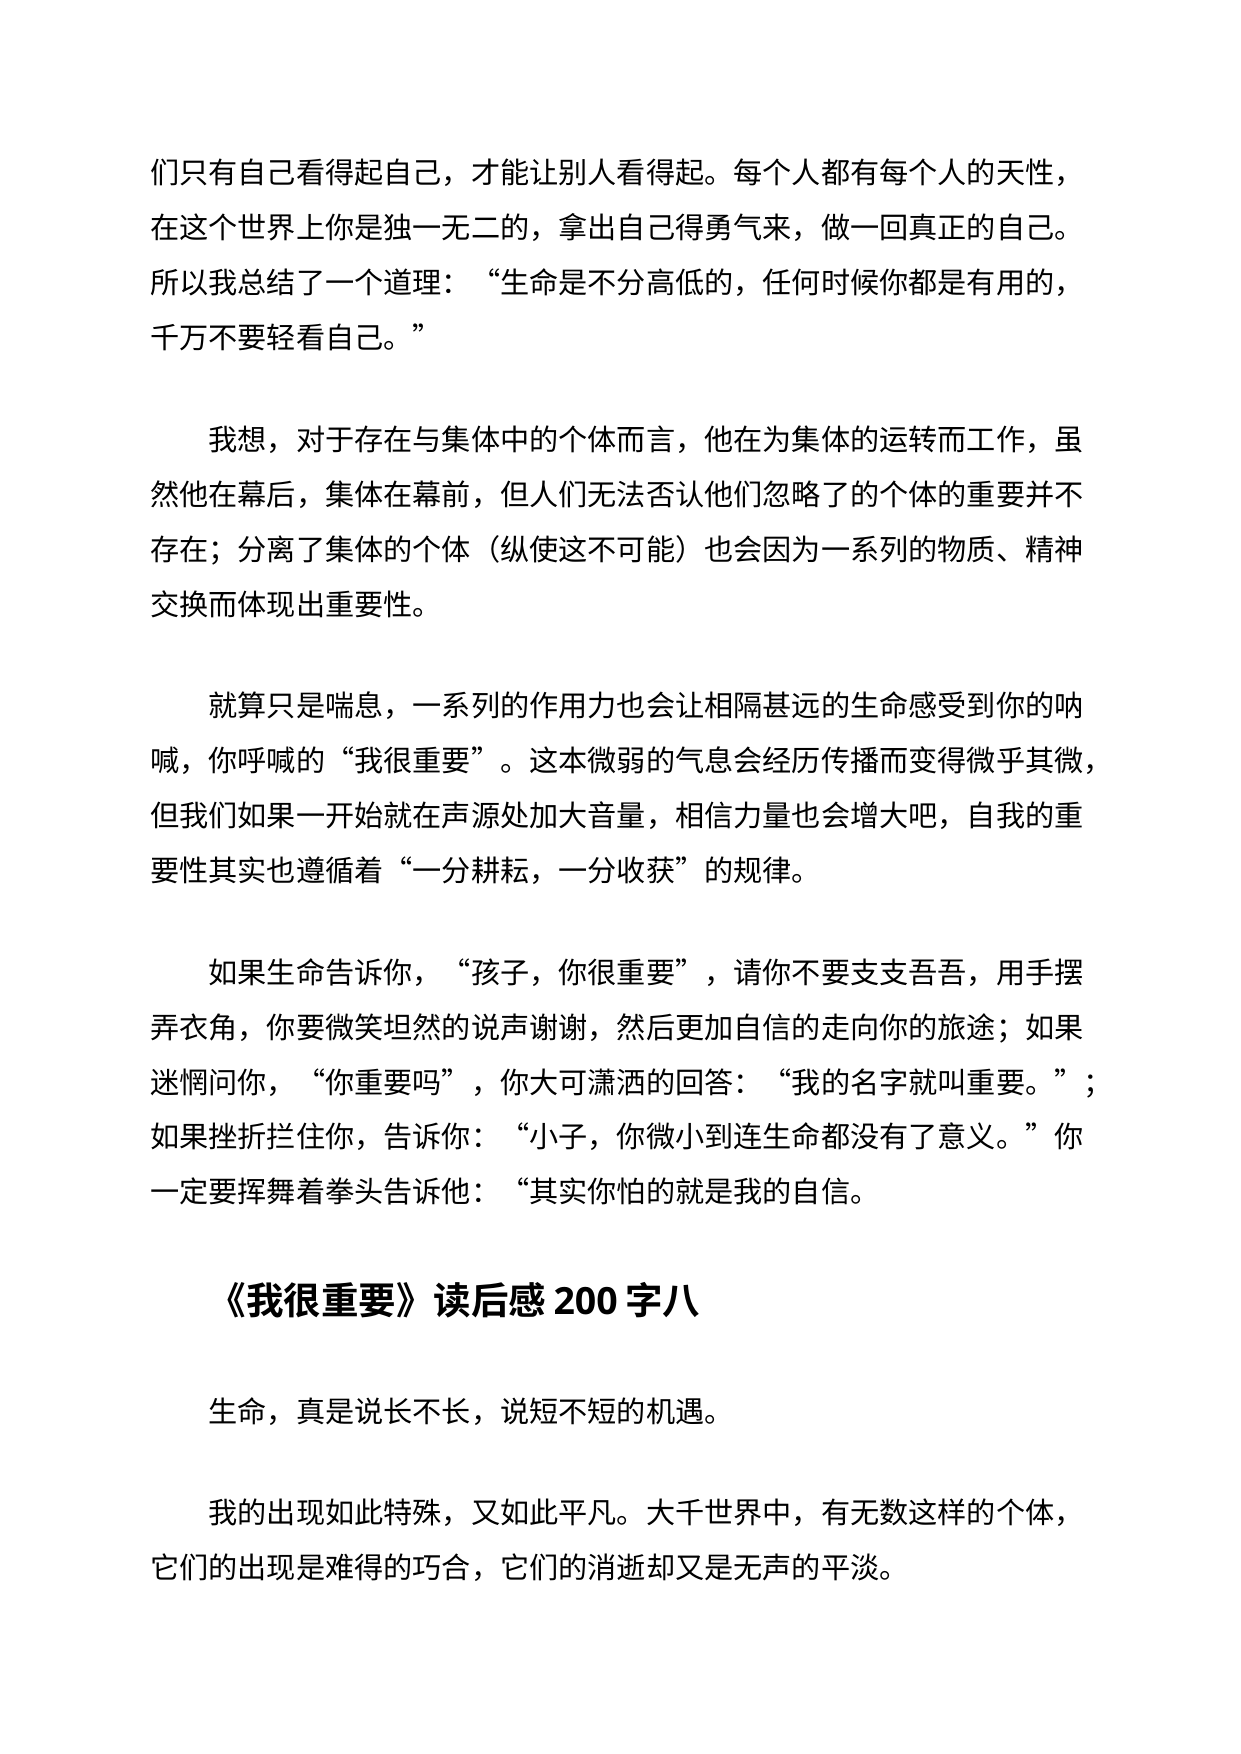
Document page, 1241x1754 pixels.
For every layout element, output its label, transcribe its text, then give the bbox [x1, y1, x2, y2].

text 生命，真是说长不长，说短不短的机遇。 [150, 1388, 1090, 1431]
text 我想，对于存在与集体中的个体而言，他在为集体的运转而工作，虽然他在幕后，集体在幕前，但人们无法否认他们忽略了的个体的重要并不存在；分离了集体的个体（纵使这不可能）也会因为一系列的物质、精神交换而体现出重要性。 [150, 416, 1090, 623]
text 如果生命告诉你，“孩子，你很重要”，请你不要支支吾吾，用手摆弄衣角，你要微笑坦然的说声谢谢，然后更加自信的走向你的旅途；如果迷惘问你，“你重要吗”，你大可潇洒的回答：“我的名字就叫重要。”；如果挫折拦住你，告诉你：“小子，你微小到连生命都没有了意义。”你一定要挥舞着拳头告诉他：“其实你怕的就是我的自信。 [150, 949, 1090, 1211]
text 我的出现如此特殊，又如此平凡。大千世界中，有无数这样的个体，它们的出现是难得的巧合，它们的消逝却又是无声的平淡。 [150, 1490, 1090, 1587]
text 就算只是喘息，一系列的作用力也会让相隔甚远的生命感受到你的呐喊，你呼喊的“我很重要”。这本微弱的气息会经历传播而变得微乎其微，但我们如果一开始就在声源处加大音量，相信力量也会增大吧，自我的重要性其实也遵循着“一分耕耘，一分收获”的规律。 [150, 683, 1090, 890]
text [150, 150, 1090, 357]
text 《我很重要》读后感200字八 [150, 1271, 1090, 1325]
